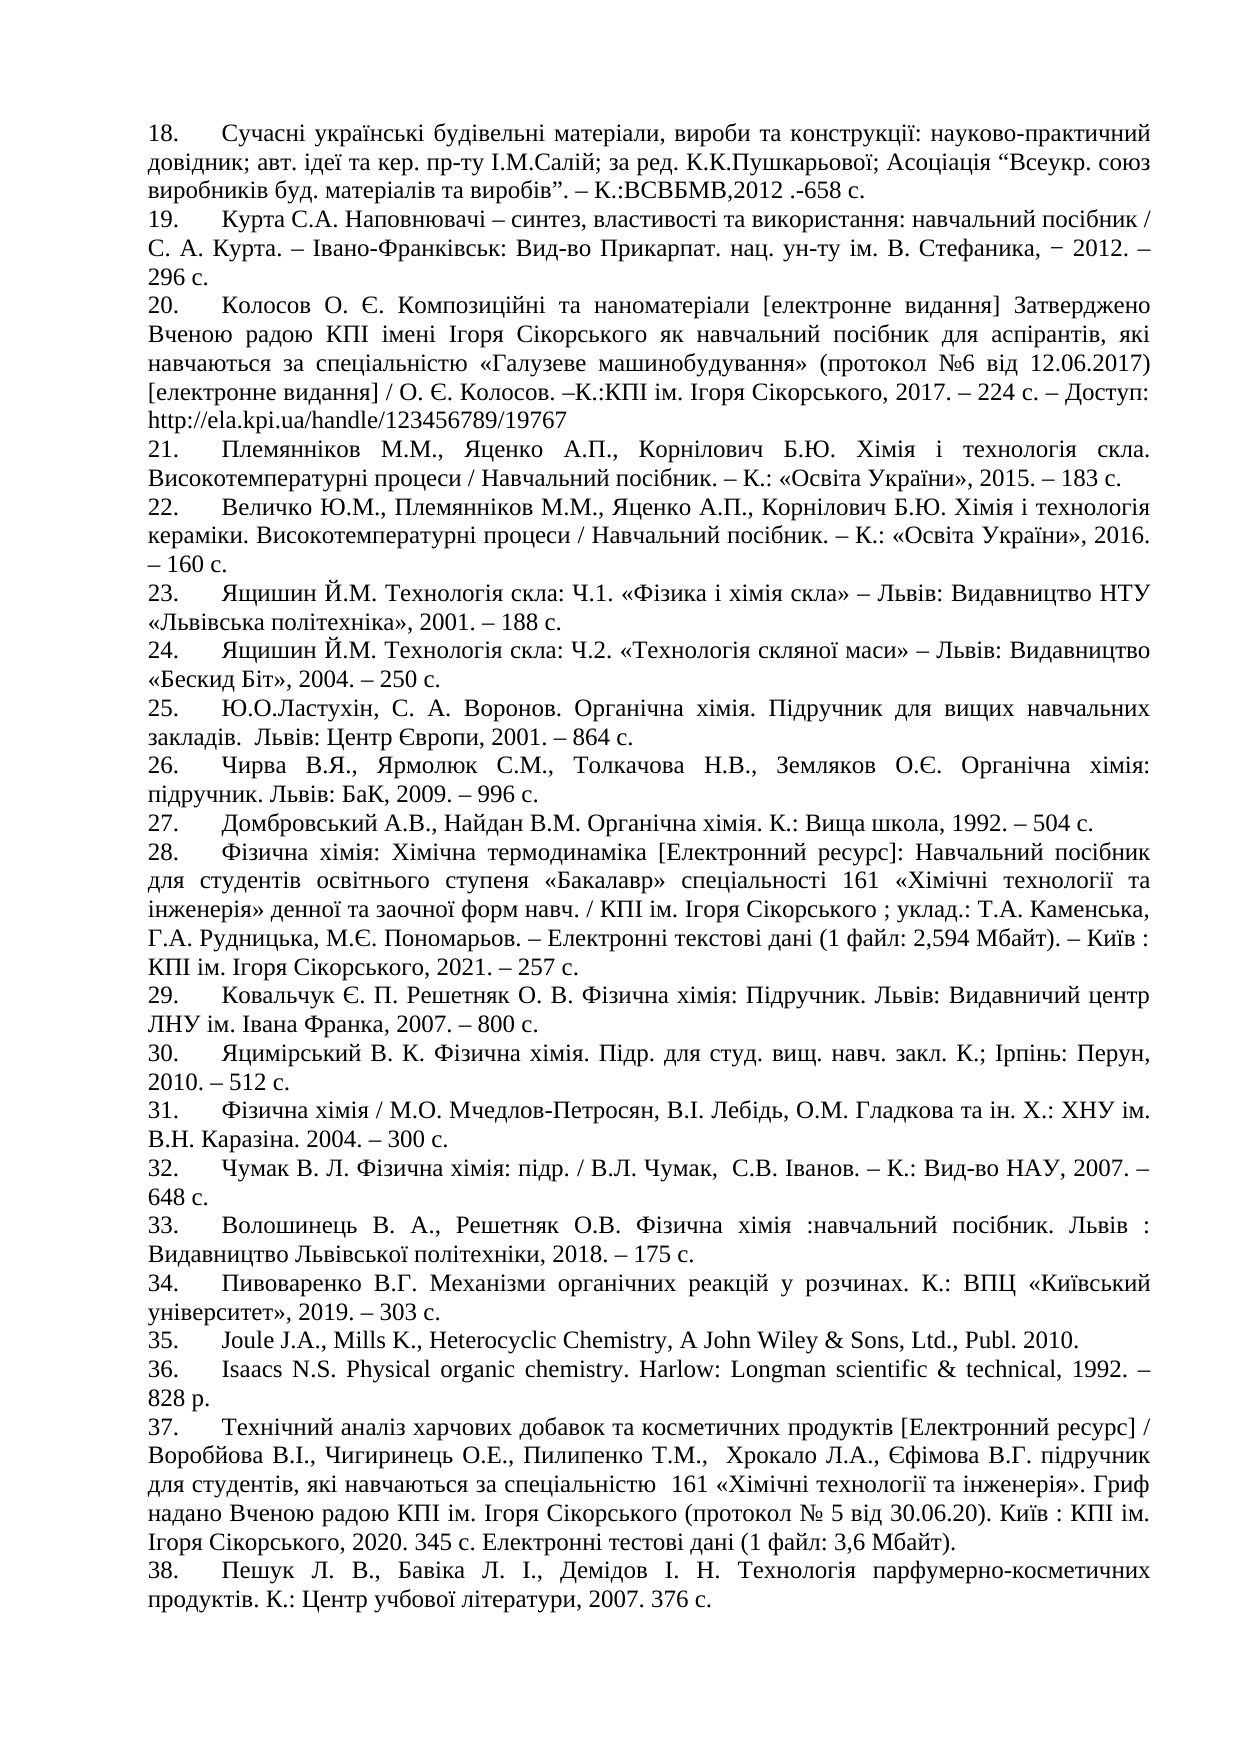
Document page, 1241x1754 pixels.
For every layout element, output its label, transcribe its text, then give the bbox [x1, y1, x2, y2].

list Пешук Л. В., Бавіка Л. І., Демідов І. Н. Технологія парфумерно-косметичних продуктів. К.: Центр учбової літератури, 2007. 376 с. [148, 1556, 1152, 1613]
list Ю.О.Ластухін, С. А. Воронов. Органічна хімія. Підручник для вищих навчальних закладів. Львів: Центр Європи, 2001. – 864 с. [148, 693, 1152, 751]
list Колосов О. Є. Композиційні та наноматеріали [електронне видання] Затверджено Вченою радою КПІ імені Ігоря Сікорського як навчальний посібник для аспірантів, які навчаються за спеціальністю «Галузеве машинобудування» (протокол №6 від 12.06.2017) [електронне видання] / О. Є. Колосов. –К.:КПІ ім. Ігоря Сікорського, 2017. – 224 с. – Доступ: http://ela.kpi.ua/handle/123456789/19767 [148, 291, 1152, 434]
list Пивоваренко В.Г. Механізми органічних реакцій у розчинах. К.: ВПЦ «Київський університет», 2019. – 303 с. [148, 1268, 1152, 1326]
list Ящишин Й.М. Технологія скла: Ч.2. «Технологія скляної маси» – Львів: Видавництво «Бескид Біт», 2004. – 250 с. [148, 636, 1152, 693]
list Ящишин Й.М. Технологія скла: Ч.1. «Фізика і хімія скла» – Львів: Видавництво НТУ «Львівська політехніка», 2001. – 188 с. [148, 578, 1152, 636]
list Ковальчук Є. П. Решетняк О. В. Фізична хімія: Підручник. Львів: Видавничий центр ЛНУ ім. Івана Франка, 2007. – 800 с. [148, 981, 1152, 1038]
list Фізична хімія: Хімічна термодинаміка [Електронний ресурс]: Навчальний посібник для студентів освітнього ступеня «Бакалавр» спеціальності 161 «Хімічні технології та інженерія» денної та заочної форм навч. / КПІ ім. Ігоря Сікорського ; уклад.: Т.А. Каменська, Г.А. Рудницька, М.Є. Пономарьов. – Електронні текстові дані (1 файл: 2,594 Мбайт). – Київ : КПІ ім. Ігоря Сікорського, 2021. – 257 с. [148, 837, 1152, 981]
list Волошинець В. А., Решетняк О.В. Фізична хімія :навчальний посібник. Львів : Видавництво Львівської політехніки, 2018. – 175 с. [148, 1211, 1152, 1268]
list Технічний аналіз харчових добавок та косметичних продуктів [Електронний ресурс] / Воробйова В.І., Чигиринець О.Е., Пилипенко Т.М., Хрокало Л.А., Єфімова В.Г. підручник для студентів, які навчаються за спеціальністю 161 «Хімічні технології та інженерія». Гриф надано Вченою радою КПІ ім. Ігоря Сікорського (протокол № 5 від 30.06.20). Київ : КПІ ім. Ігоря Сікорського, 2020. 345 с. Електронні тестові дані (1 файл: 3,6 Мбайт). [148, 1412, 1152, 1556]
list Яцимірський В. К. Фізична хімія. Підр. для студ. вищ. навч. закл. К.; Ірпінь: Перун, 2010. – 512 с. [148, 1038, 1152, 1096]
list Чирва В.Я., Ярмолюк С.М., Толкачова Н.В., Земляков О.Є. Органічна хімія: підручник. Львів: БаК, 2009. – 996 с. [148, 751, 1152, 808]
list Сучасні українські будівельні матеріали, вироби та конструкції: науково-практичний довідник; авт. ідеї та кер. пр-ту І.М.Салій; за ред. К.К.Пушкарьової; Асоціація “Всеукр. союз виробників буд. матеріалів та виробів”. – К.:ВСВБМВ,2012 .-658 с. [148, 118, 1152, 204]
list Фізична хімія / М.О. Мчедлов-Петросян, В.І. Лебідь, О.М. Гладкова та ін. Х.: ХНУ ім. В.Н. Каразіна. 2004. – 300 с. [148, 1096, 1152, 1153]
list Joule J.A., Mills K., Heterocyclic Chemistry, A John Wiley & Sons, Ltd., Publ. 2010. [148, 1326, 1152, 1354]
list Величко Ю.М., Племянніков М.М., Яценко А.П., Корнілович Б.Ю. Хімія і технологія кераміки. Високотемпературні процеси / Навчальний посібник. – К.: «Освіта України», 2016. – 160 с. [148, 492, 1152, 578]
list Домбровський А.В., Найдан В.М. Органічна хімія. К.: Вища школа, 1992. – 504 с. [148, 808, 1152, 837]
list Племянніков М.М., Яценко А.П., Корнілович Б.Ю. Хімія і технологія скла. Високотемпературні процеси / Навчальний посібник. – К.: «Освіта України», 2015. – 183 с. [148, 434, 1152, 492]
list Isaacs N.S. Physical organic chemistry. Harlow: Longman scientific & technical, 1992. – 828 p. [148, 1354, 1152, 1412]
list Чумак В. Л. Фізична хімія: підр. / В.Л. Чумак, С.В. Іванов. – К.: Вид-во НАУ, 2007. – 648 с. [148, 1153, 1152, 1211]
list Курта С.А. Наповнювачі – синтез, властивості та використання: навчальний посібник / С. А. Курта. – Івано-Франківськ: Вид-во Прикарпат. нац. ун-ту ім. В. Стефаника, − 2012. – 296 с. [148, 204, 1152, 291]
